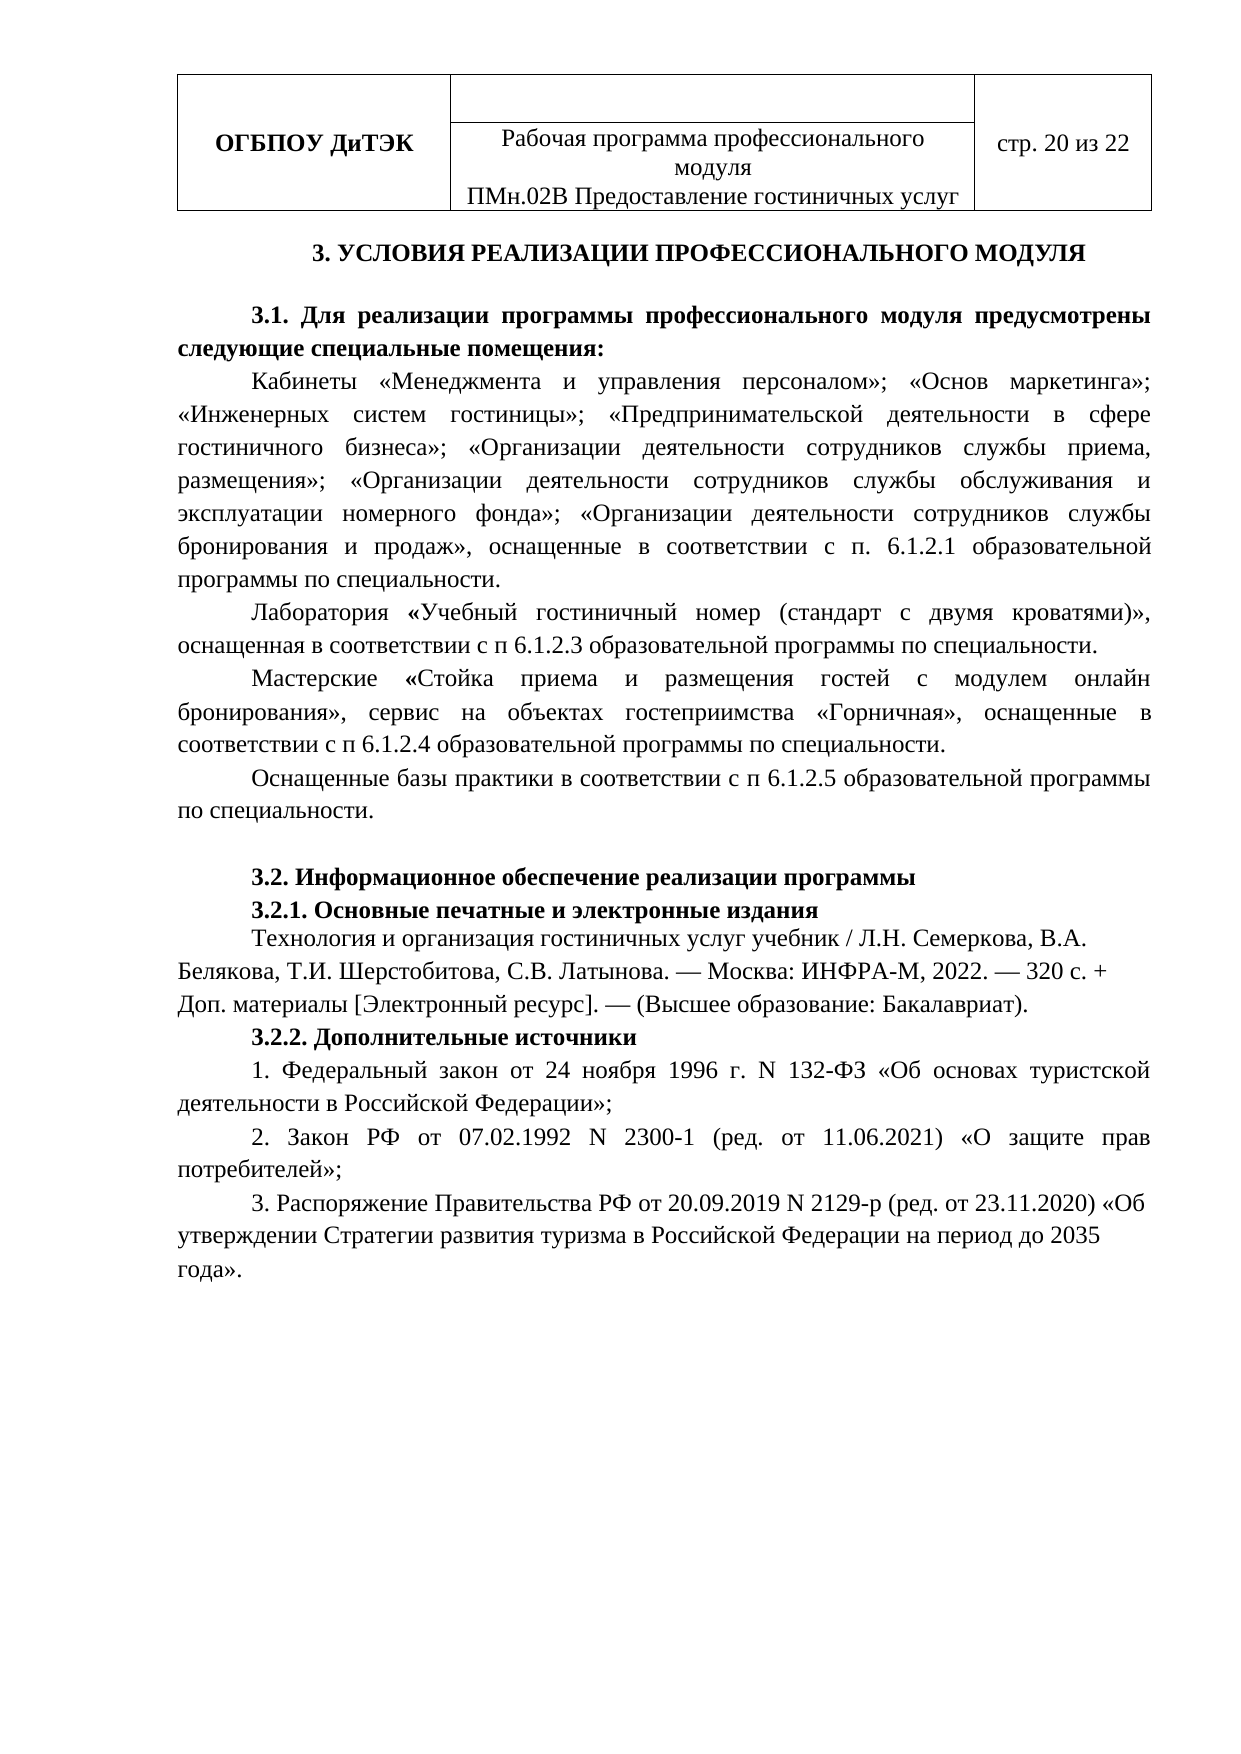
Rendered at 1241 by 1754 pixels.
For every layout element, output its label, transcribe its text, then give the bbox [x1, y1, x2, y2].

text 3. Распоряжение Правительства РФ от 20.09.2019 N 2129-р (ред. от 23.11.2020) «Об утверждении Стратегии развития туризма в Российской Федерации на период до 2035 года». [177, 1188, 1152, 1282]
subtitle 3. УСЛОВИЯ РЕАЛИЗАЦИИ ПРОФЕССИОНАЛЬНОГО МОДУЛЯ [177, 238, 1152, 267]
text Кабинеты «Менеджмента и управления персоналом»; «Основ маркетинга»; «Инженерных систем гостиницы»; «Предпринимательской деятельности в сфере гостиничного бизнеса»; «Организации деятельности сотрудников службы приема, размещения»; «Организации деятельности сотрудников службы обслуживания и эксплуатации номерного фонда»; «Организации деятельности сотрудников службы бронирования и продаж», оснащенные в соответствии с п. 6.1.2.1 образовательной программы по специальности. [177, 366, 1152, 593]
text Технология и организация гостиничных услуг учебник / Л.Н. Семеркова, В.А. Белякова, Т.И. Шерстобитова, С.В. Латынова. — Москва: ИНФРА-М, 2022. — 320 с. + Доп. материалы [Электронный ресурс]. — (Высшее образование: Бакалавриат). [177, 923, 1152, 1018]
text Лаборатория «Учебный гостиничный номер (стандарт с двумя кроватями)», оснащенная в соответствии с п 6.1.2.3 образовательной программы по специальности. [177, 597, 1152, 659]
text 3.2.2. Дополнительные источники [177, 1022, 1152, 1051]
text 3.2.1. Основные печатные и электронные издания [177, 895, 1152, 923]
text 3.1. Для реализации программы профессионального модуля предусмотрены следующие специальные помещения: [177, 300, 1152, 362]
text Оснащенные базы практики в соответствии с п 6.1.2.5 образовательной программы по специальности. [177, 763, 1152, 824]
text Мастерские «Стойка приема и размещения гостей с модулем онлайн бронирования», сервис на объектах гостеприимства «Горничная», оснащенные в соответствии с п 6.1.2.4 образовательной программы по специальности. [177, 663, 1152, 758]
text 3.2. Информационное обеспечение реализации программы [177, 862, 1152, 890]
text 1. Федеральный закон от 24 ноября 1996 г. N 132-ФЗ «Об основах туристской деятельности в Российской Федерации»; [177, 1056, 1152, 1117]
text 2. Закон РФ от 07.02.1992 N 2300-1 (ред. от 11.06.2021) «О защите прав потребителей»; [177, 1122, 1152, 1183]
